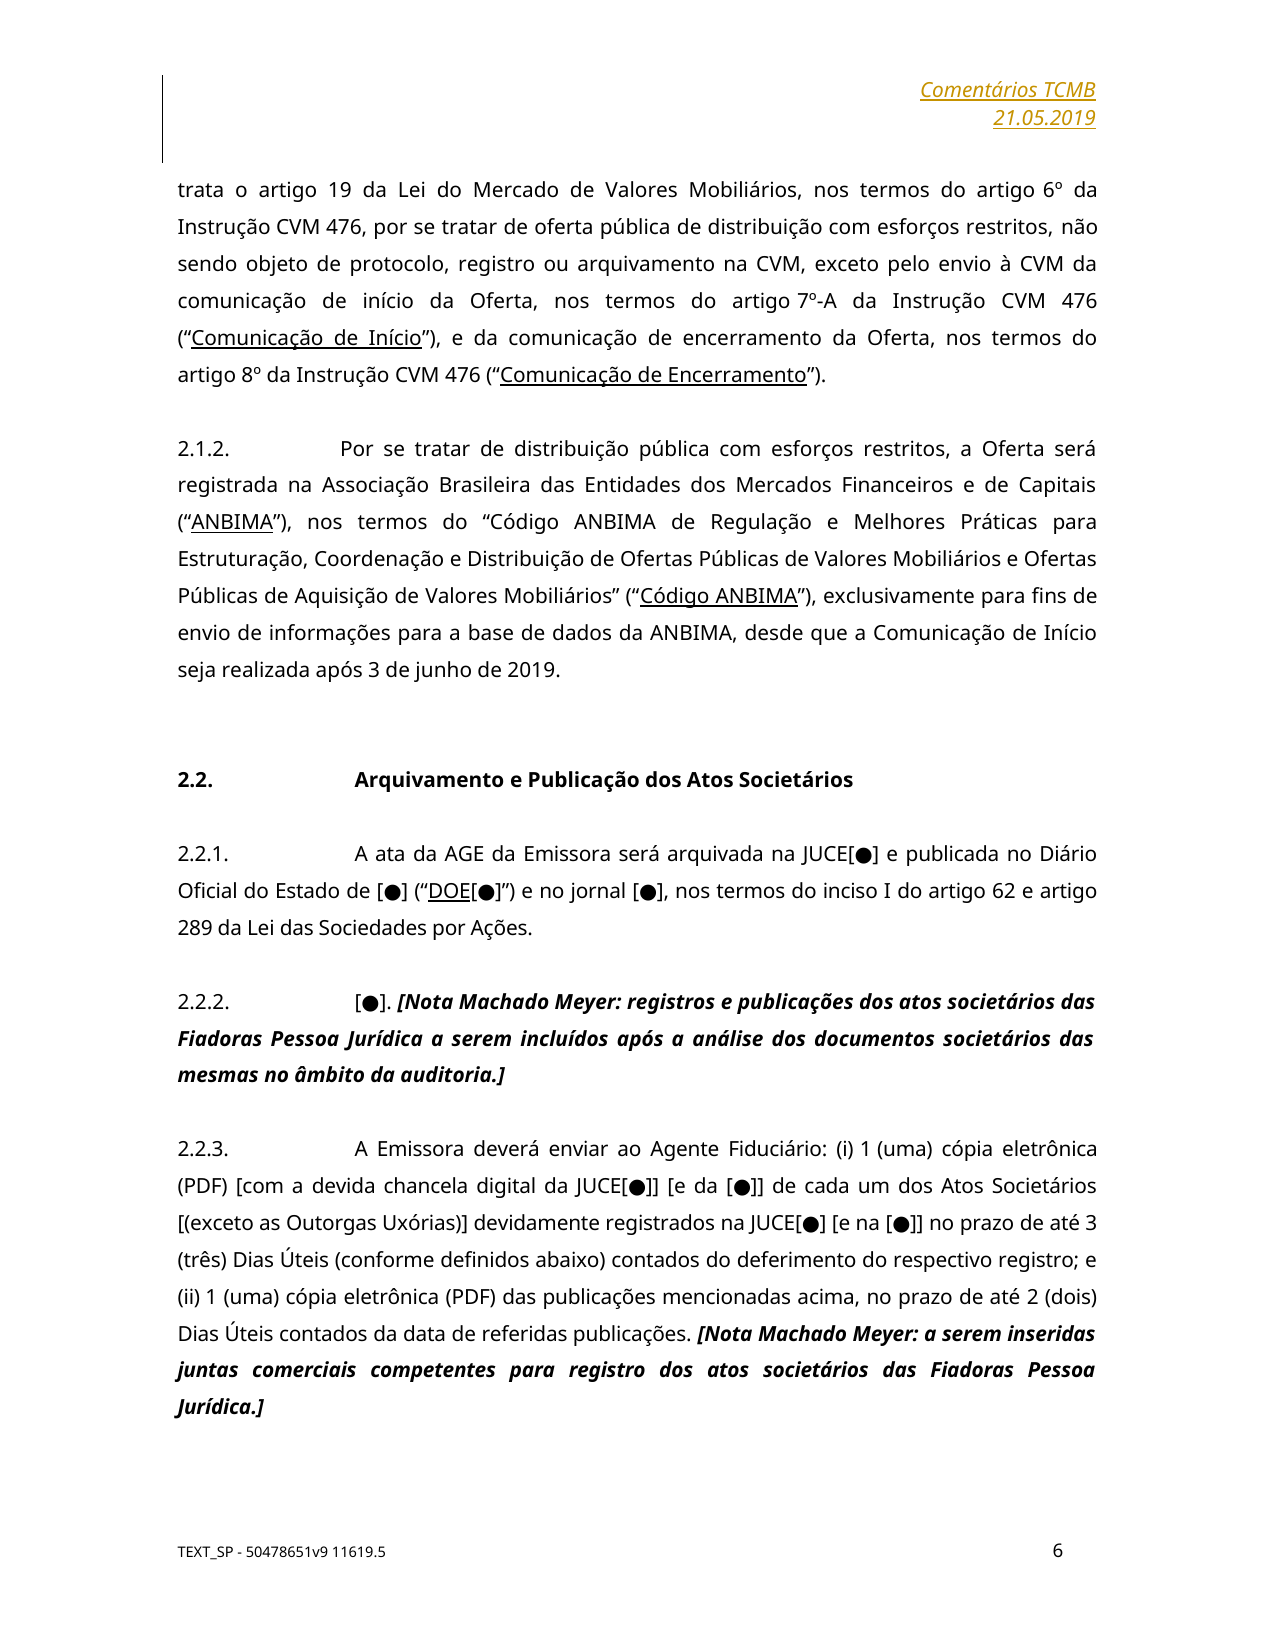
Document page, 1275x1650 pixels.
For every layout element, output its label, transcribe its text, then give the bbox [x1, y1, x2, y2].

text 2.1.2. Por se tratar de distribuição pública com esforços restritos, a Oferta será registrada na Associação Brasileira das Entidades dos Mercados Financeiros e de Capitais (“ANBIMA”), nos termos do “Código ANBIMA de Regulação e Melhores Práticas para Estruturação, Coordenação e Distribuição de Ofertas Públicas de Valores Mobiliários e Ofertas Públicas de Aquisição de Valores Mobiliários” (“Código ANBIMA”), exclusivamente para fins de envio de informações para a base de dados da ANBIMA, desde que a Comunicação de Início seja realizada após 3 de junho de 2019. [177, 434, 1098, 683]
text 2.2.3. A Emissora deverá enviar ao Agente Fiduciário: (i) 1 (uma) cópia eletrônica (PDF) [com a devida chancela digital da JUCE[●]] [e da [●]] de cada um dos Atos Societários [(exceto as Outorgas Uxórias)] devidamente registrados na JUCE[●] [e na [●]] no prazo de até 3 (três) Dias Úteis (conforme definidos abaixo) contados do deferimento do respectivo registro; e (ii) 1 (uma) cópia eletrônica (PDF) das publicações mencionadas acima, no prazo de até 2 (dois) Dias Úteis contados da data de referidas publicações. [Nota Machado Meyer: a serem inseridas juntas comerciais competentes para registro dos atos societários das Fiadoras Pessoa Jurídica.] [177, 1134, 1098, 1421]
list Arquivamento e Publicação dos Atos Societários [177, 766, 1098, 794]
text 2.2.1. A ata da AGE da Emissora será arquivada na JUCE[●] e publicada no Diário Oficial do Estado de [●] (“DOE[●]”) e no jornal [●], nos termos do inciso I do artigo 62 e artigo 289 da Lei das Sociedades por Ações. [177, 839, 1098, 941]
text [177, 176, 1098, 388]
text 2.2.2. [●]. [Nota Machado Meyer: registros e publicações dos atos societários das Fiadoras Pessoa Jurídica a serem incluídos após a análise dos documentos societários das mesmas no âmbito da auditoria.] [177, 987, 1098, 1089]
